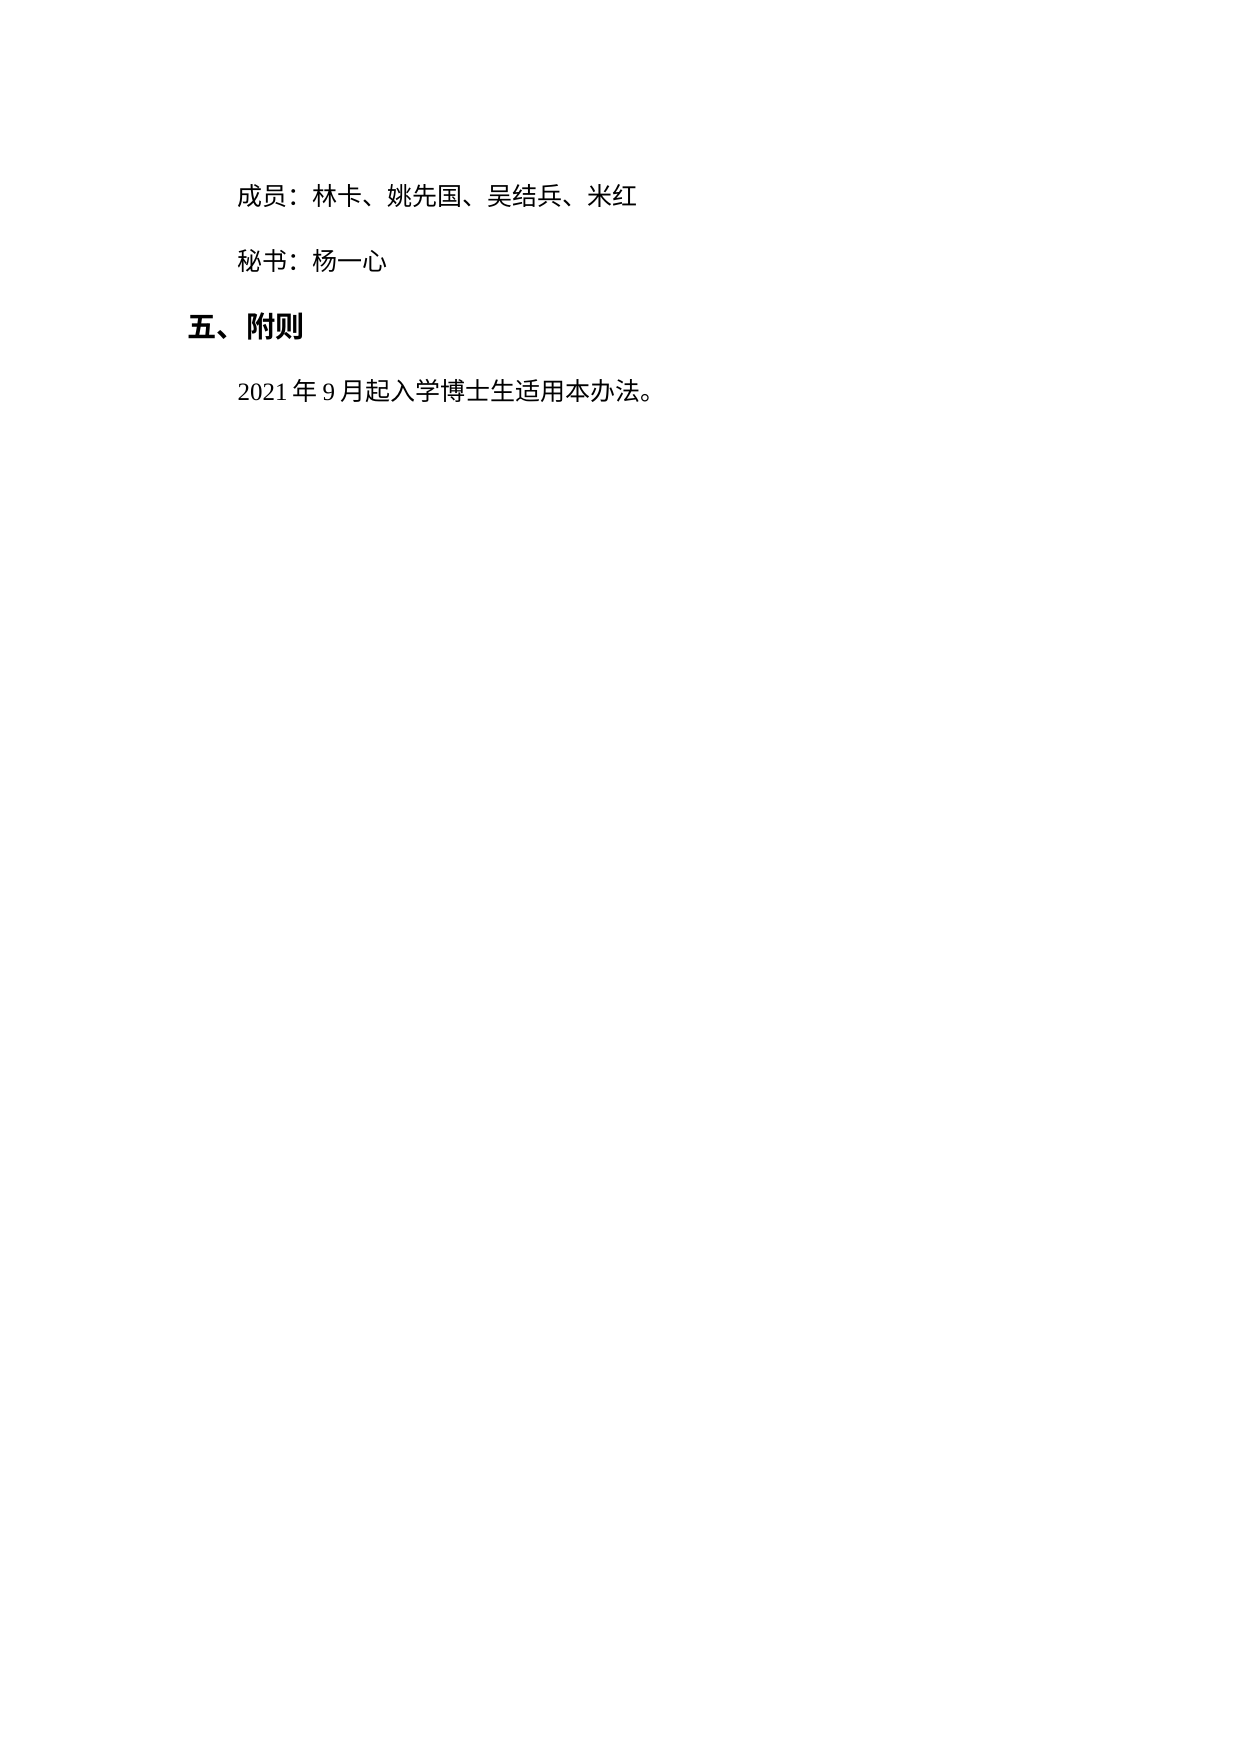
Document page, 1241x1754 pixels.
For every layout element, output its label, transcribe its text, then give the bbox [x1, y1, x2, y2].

text 秘书：杨一心 [187, 227, 1053, 292]
text 成员：林卡、姚先国、吴结兵、米红 [187, 162, 1053, 227]
text 2021年9月起入学博士生适用本办法。 [187, 357, 1053, 422]
list 五、附则 [187, 292, 1053, 357]
